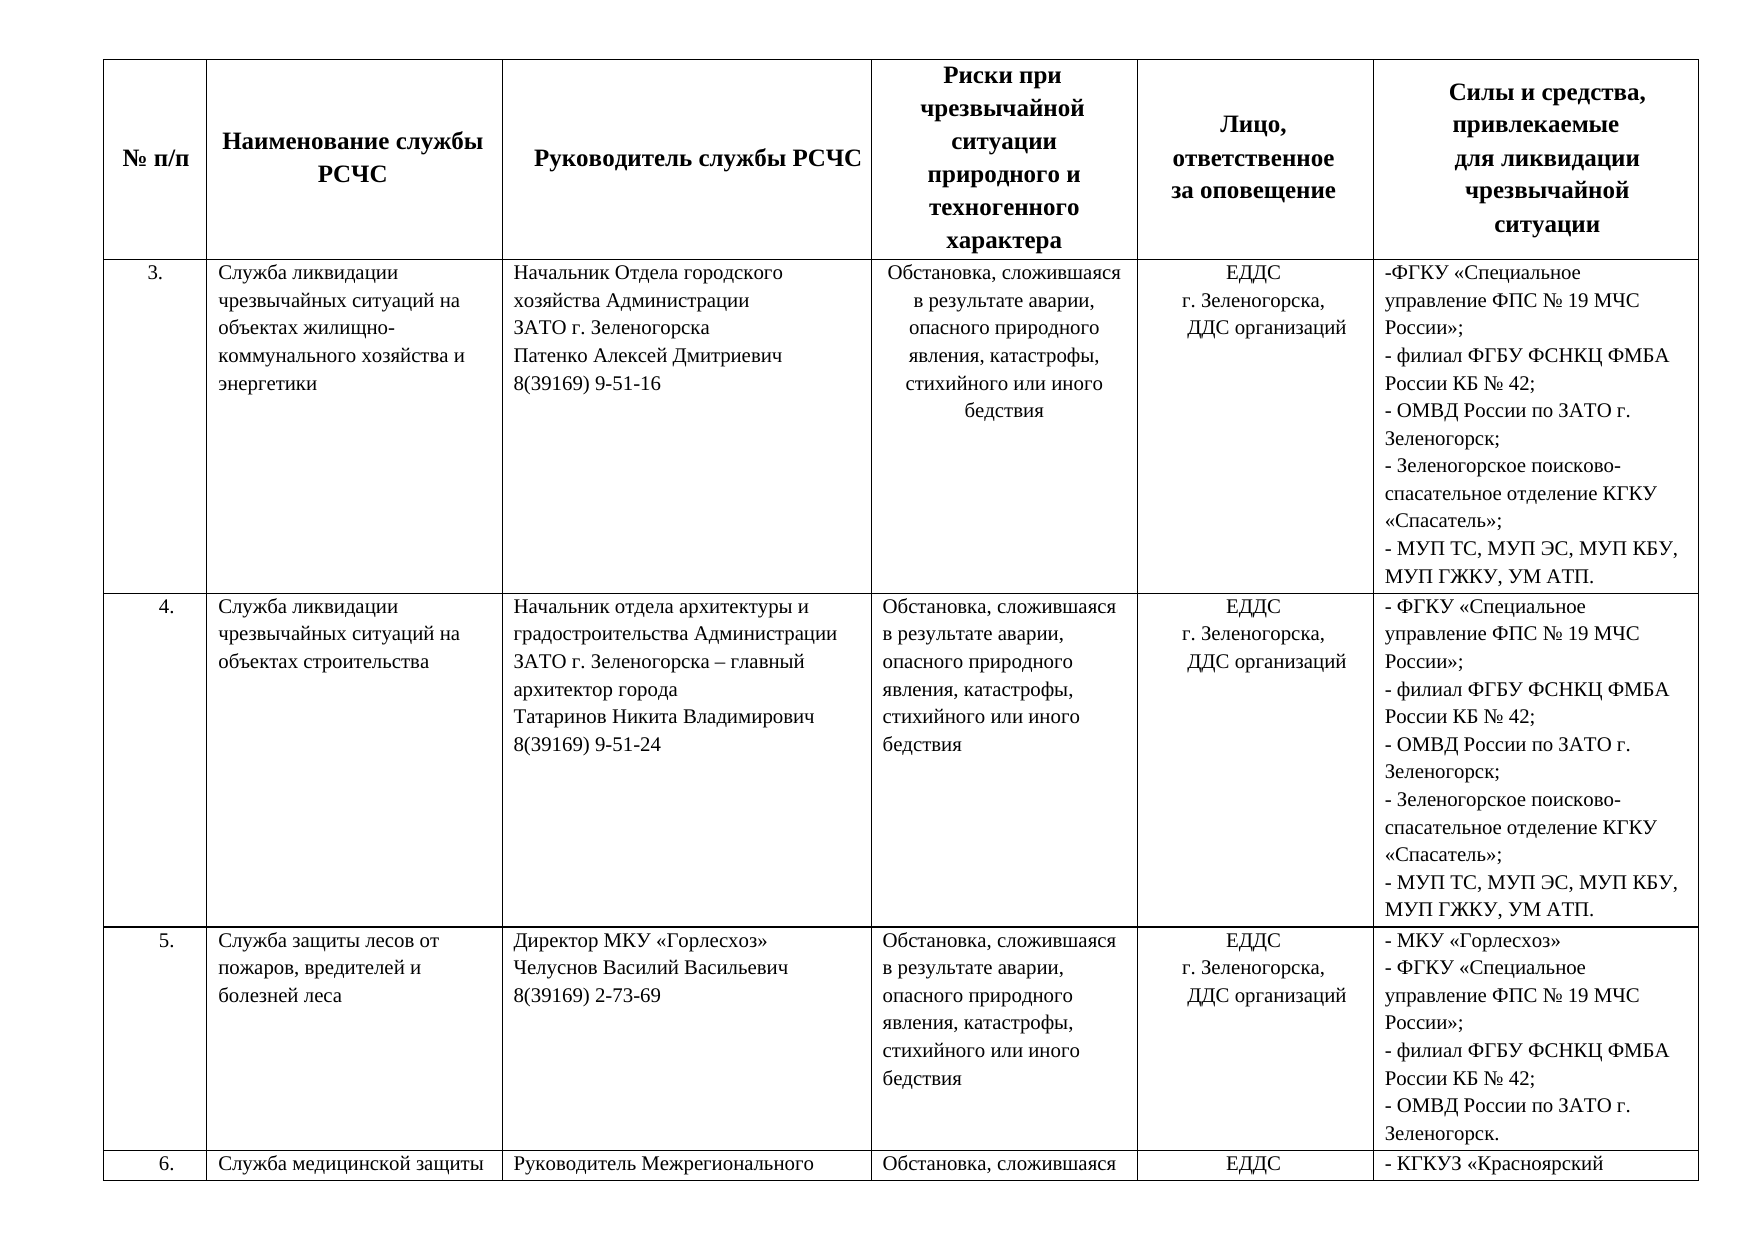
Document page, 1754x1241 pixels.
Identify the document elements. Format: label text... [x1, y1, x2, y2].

table_cell Обстановка, сложившаяся в результате аварии, опасного природного явления, катастрофы, стихийного или иного бедствия [872, 260, 1137, 593]
table_header Силы и средства, привлекаемые для ликвидации чрезвычайной ситуации [1374, 60, 1698, 259]
table_cell Руководитель Межрегионального управления № 42 ФМБА России Столярова Марина Владимировна 8(39169) 3-33-78 [503, 1151, 871, 1180]
table_header № п/п [104, 60, 206, 259]
table_cell ЕДДС г. Зеленогорска, ДДС организаций [1138, 260, 1373, 593]
table_header Наименование службы РСЧС [207, 60, 502, 259]
table_cell - МКУ «Горлесхоз» - ФГКУ «Специальное управление ФПС № 19 МЧС России»; - филиал ФГБУ ФСНКЦ ФМБА России КБ № 42; - ОМВД России по ЗАТО г. Зеленогорск. [1374, 928, 1698, 1150]
table_cell ЕДДС г. Зеленогорска, ДДС организаций [1138, 594, 1373, 926]
table_cell Обстановка, сложившаяся в результате аварии, опасного природного явления, катастрофы, стихийного или иного бедствия [872, 928, 1137, 1150]
table_cell Начальник отдела архитектуры и градостроительства Администрации ЗАТО г. Зеленогорска – главный архитектор города Татаринов Никита Владимирович 8(39169) 9-51-24 [503, 594, 871, 926]
table_cell 5. [104, 928, 206, 1150]
table_header Руководитель службы РСЧС [503, 60, 871, 259]
table_cell ЕДДС г. Зеленогорска, ДДС организаций [1138, 928, 1373, 1150]
table_cell 4. [104, 594, 206, 926]
table_cell - ФГКУ «Специальное управление ФПС № 19 МЧС России»; - филиал ФГБУ ФСНКЦ ФМБА России КБ № 42; - ОМВД России по ЗАТО г. Зеленогорск; - Зеленогорское поисково-спасательное отделение КГКУ «Спасатель»; - МУП ТС, МУП ЭС, МУП КБУ, МУП ГЖКУ, УМ АТП. [1374, 594, 1698, 926]
table_cell Начальник Отдела городского хозяйства Администрации ЗАТО г. Зеленогорска Патенко Алексей Дмитриевич 8(39169) 9-51-16 [503, 260, 871, 593]
table_cell [104, 260, 206, 593]
table_cell ЕДДС г. Зеленогорска, ДДС организаций [1138, 1151, 1373, 1180]
table_cell 6. [104, 1151, 206, 1180]
table_cell -ФГКУ «Специальное управление ФПС № 19 МЧС России»; - филиал ФГБУ ФСНКЦ ФМБА России КБ № 42; - ОМВД России по ЗАТО г. Зеленогорск; - Зеленогорское поисково-спасательное отделение КГКУ «Спасатель»; - МУП ТС, МУП ЭС, МУП КБУ, МУП ГЖКУ, УМ АТП. [1374, 260, 1698, 593]
table_cell Служба ликвидации чрезвычайных ситуаций на объектах строительства [207, 594, 502, 926]
table_cell Обстановка, сложившаяся в результате аварии, опасного природного явления, катастрофы, стихийного или иного бедствия [872, 1151, 1137, 1180]
table_cell Служба защиты лесов от пожаров, вредителей и болезней леса [207, 928, 502, 1150]
table_cell - КГКУЗ «Красноярский территориальный центр медицины катастроф»; - филиал ФГБУ ФСНКЦ ФМБА России КБ № 42; - ФГБУЗ ЦГ и Э № 42 ФМБА России. [1374, 1151, 1698, 1180]
table_cell Директор МКУ «Горлесхоз» Челуснов Василий Васильевич 8(39169) 2-73-69 [503, 928, 871, 1150]
table_cell Обстановка, сложившаяся в результате аварии, опасного природного явления, катастрофы, стихийного или иного бедствия [872, 594, 1137, 926]
table_header Риски при чрезвычайной ситуации природного и техногенного характера [872, 60, 1137, 259]
table_cell Служба медицинской защиты и противоэпидемиологических мероприятий [207, 1151, 502, 1180]
table_header Лицо, ответственное за оповещение [1138, 60, 1373, 259]
table_cell Служба ликвидации чрезвычайных ситуаций на объектах жилищно-коммунального хозяйства и энергетики [207, 260, 502, 593]
